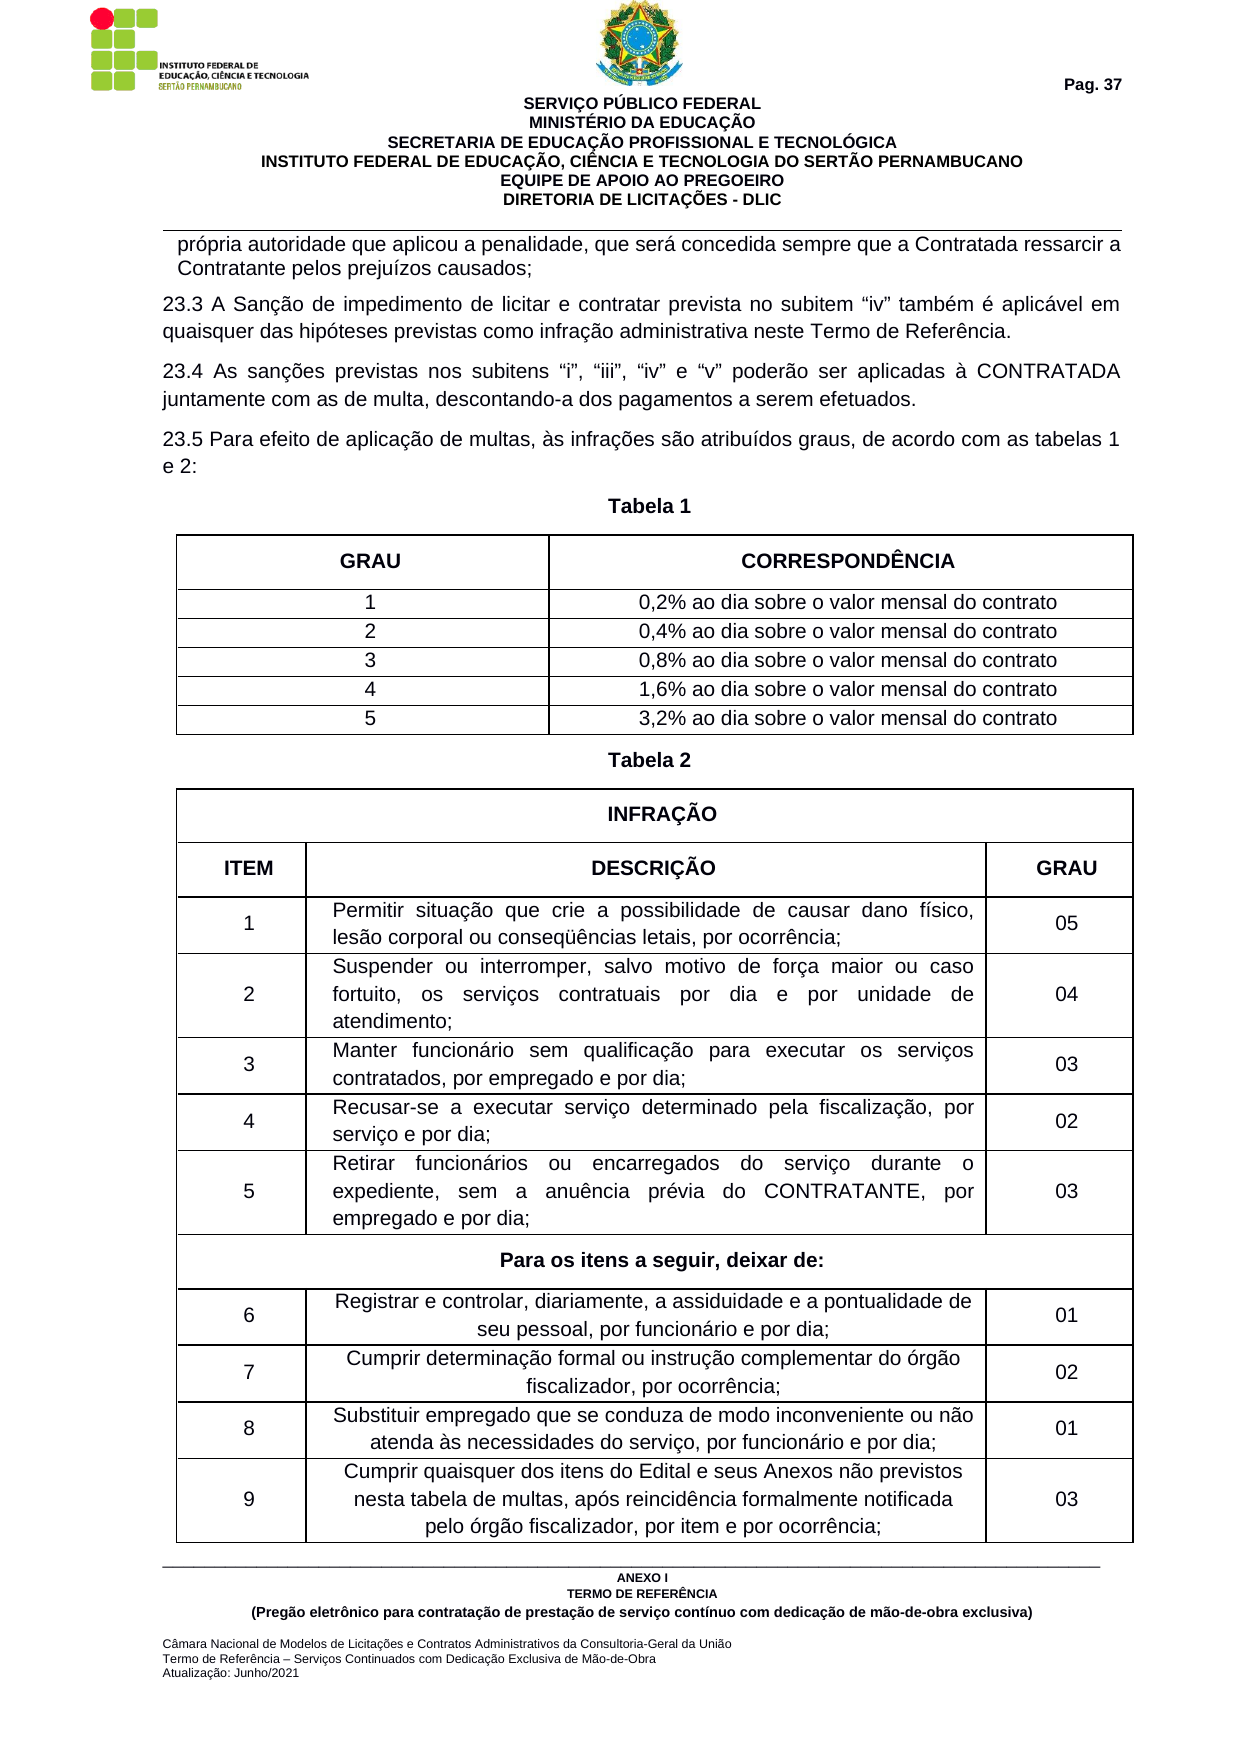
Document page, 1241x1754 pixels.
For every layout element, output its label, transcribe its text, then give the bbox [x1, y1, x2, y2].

table_cell 02 [987, 1346, 1132, 1401]
table_cell 5 [177, 1151, 305, 1234]
table_cell 04 [987, 954, 1132, 1037]
table_cell 03 [987, 1151, 1132, 1234]
table_cell 8 [177, 1402, 305, 1457]
text 23.5 Para efeito de aplicação de multas, às infrações são atribuídos graus, de acordo com as tabelas 1 e 2: [162, 427, 1122, 478]
table_header CORRESPONDÊNCIA [550, 536, 1132, 588]
table_header GRAU [177, 536, 548, 588]
table_cell Retirar funcionários ou encarregados do serviço durante o expediente, sem a anuência prévia do CONTRATANTE, por empregado e por dia; [307, 1151, 985, 1234]
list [177, 231, 1122, 279]
table_cell 4 [177, 1094, 305, 1150]
table_cell Substituir empregado que se conduza de modo inconveniente ou não atenda às necessidades do serviço, por funcionário e por dia; [307, 1403, 985, 1457]
table_cell 0,8% ao dia sobre o valor mensal do contrato [550, 648, 1132, 676]
table_cell Permitir situação que crie a possibilidade de causar dano físico, lesão corporal ou conseqüências letais, por ocorrência; [307, 898, 985, 952]
table_cell Para os itens a seguir, deixar de: [177, 1235, 1132, 1288]
text 23.3 A Sanção de impedimento de licitar e contratar prevista no subitem “iv” também é aplicável em quaisquer das hipóteses previstas como infração administrativa neste Termo de Referência. [162, 292, 1122, 343]
table_cell Registrar e controlar, diariamente, a assiduidade e a pontualidade de seu pessoal, por funcionário e por dia; [307, 1290, 985, 1344]
table_cell 1 [177, 897, 305, 952]
table_cell 3,2% ao dia sobre o valor mensal do contrato [550, 706, 1132, 734]
table_cell 0,4% ao dia sobre o valor mensal do contrato [550, 619, 1132, 647]
table_header INFRAÇÃO [177, 790, 1132, 842]
table_cell 05 [987, 898, 1132, 952]
table_cell 2 [177, 954, 305, 1037]
table_cell Cumprir quaisquer dos itens do Edital e seus Anexos não previstos nesta tabela de multas, após reincidência formalmente notificada pelo órgão fiscalizador, por item e por ocorrência; [307, 1459, 985, 1542]
table_cell 6 [177, 1289, 305, 1344]
picture [82, 5, 316, 95]
table_cell 4 [177, 677, 548, 705]
table_cell 02 [987, 1095, 1132, 1150]
table_cell GRAU [987, 843, 1132, 896]
table_cell DESCRIÇÃO [307, 843, 985, 896]
picture [596, 0, 683, 86]
table_cell 3 [177, 1038, 305, 1093]
table_cell 2 [177, 619, 548, 647]
table_cell 9 [177, 1459, 305, 1542]
table_cell 03 [987, 1459, 1132, 1542]
text Tabela 2 [177, 748, 1122, 772]
table_cell 5 [177, 706, 548, 734]
table_cell 1 [177, 590, 548, 617]
table_cell 1,6% ao dia sobre o valor mensal do contrato [550, 677, 1132, 705]
table_cell Suspender ou interromper, salvo motivo de força maior ou caso fortuito, os serviços contratuais por dia e por unidade de atendimento; [307, 954, 985, 1037]
table_cell 01 [987, 1290, 1132, 1344]
table_cell 03 [987, 1038, 1132, 1093]
table_cell ITEM [177, 843, 305, 896]
text 23.4 As sanções previstas nos subitens “i”, “iii”, “iv” e “v” poderão ser aplicadas à CONTRATADA juntamente com as de multa, descontando-a dos pagamentos a serem efetuados. [162, 359, 1122, 411]
table_cell 01 [987, 1403, 1132, 1457]
table_cell Cumprir determinação formal ou instrução complementar do órgão fiscalizador, por ocorrência; [307, 1346, 985, 1401]
table_cell 0,2% ao dia sobre o valor mensal do contrato [550, 590, 1132, 617]
text Tabela 1 [177, 494, 1122, 518]
table_cell Manter funcionário sem qualificação para executar os serviços contratados, por empregado e por dia; [307, 1038, 985, 1093]
table_cell 7 [177, 1345, 305, 1401]
table_cell Recusar-se a executar serviço determinado pela fiscalização, por serviço e por dia; [307, 1095, 985, 1150]
table_cell 3 [177, 648, 548, 676]
